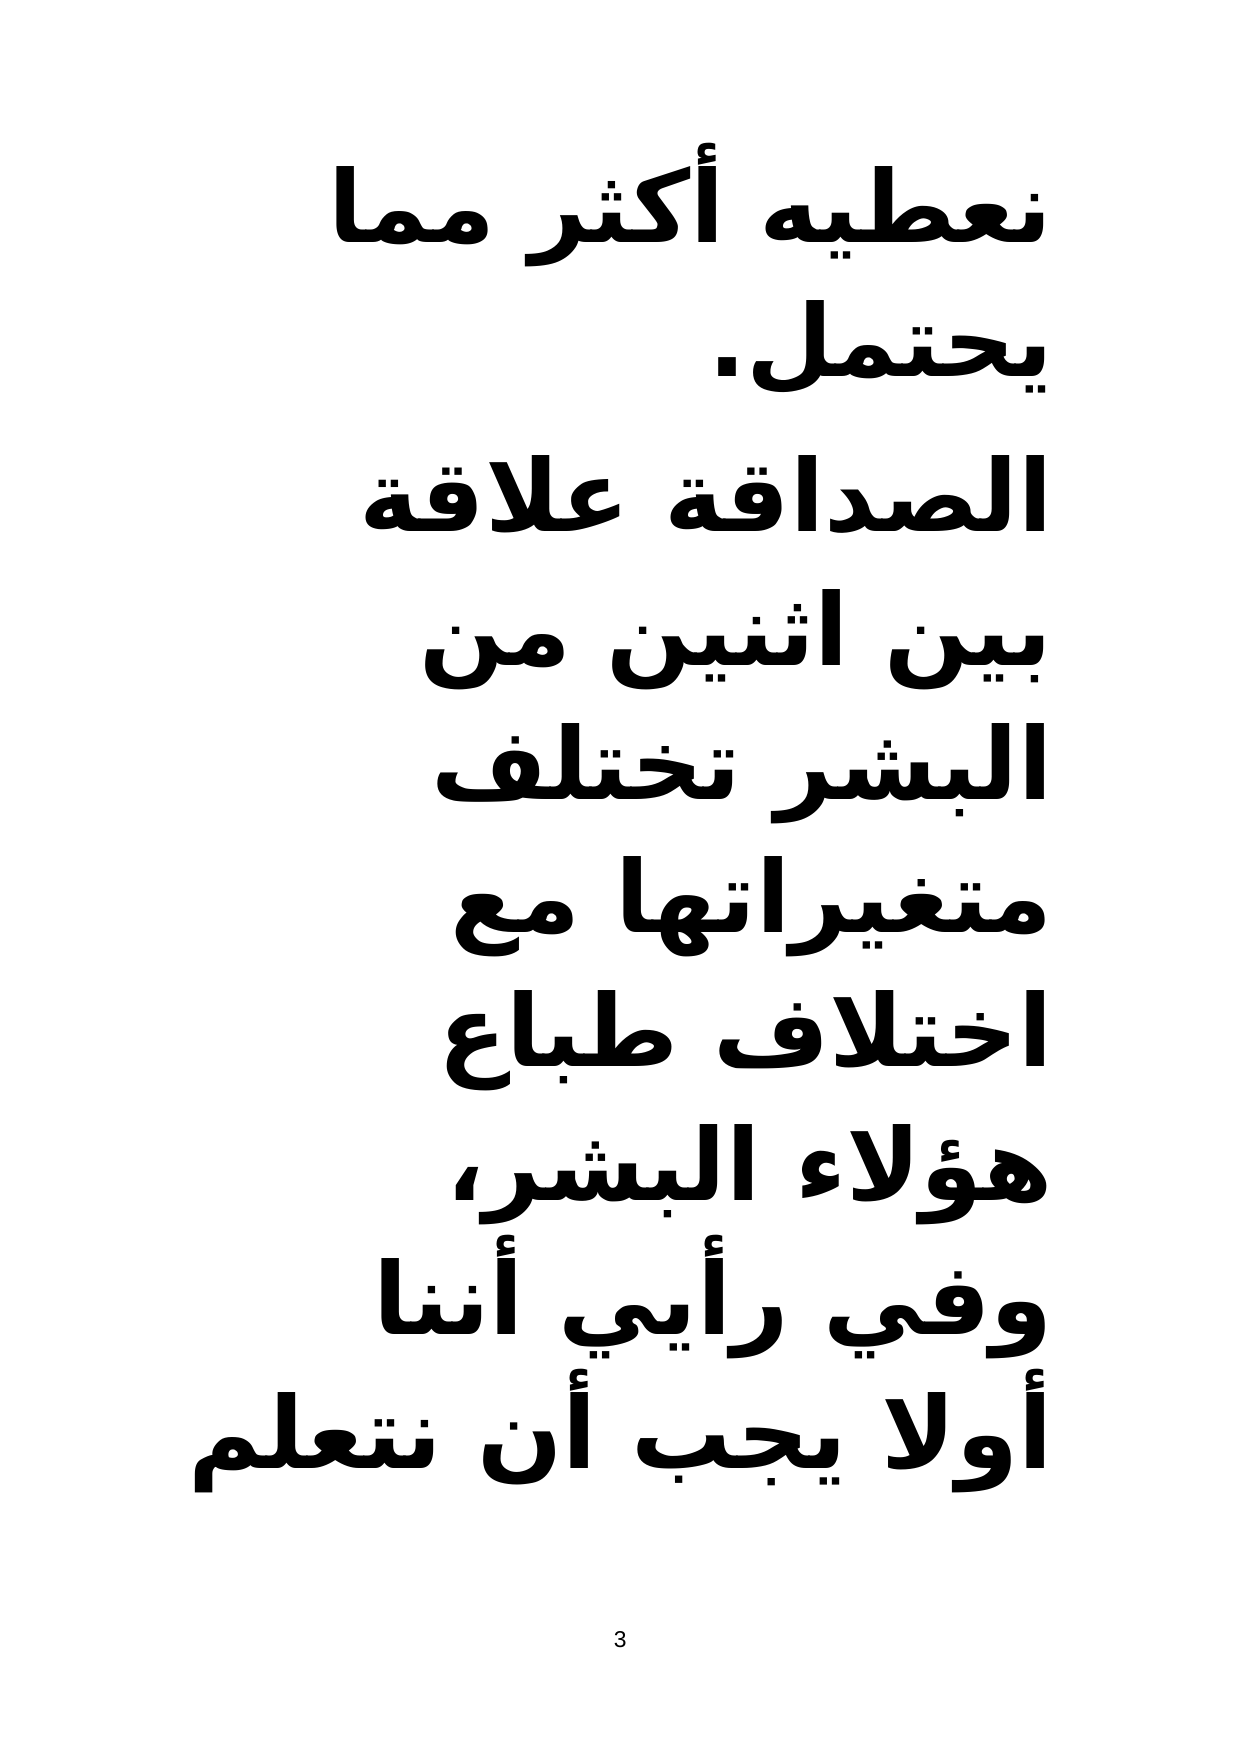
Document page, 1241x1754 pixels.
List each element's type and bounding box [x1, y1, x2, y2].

text [187, 150, 1053, 400]
text [187, 438, 1053, 1492]
